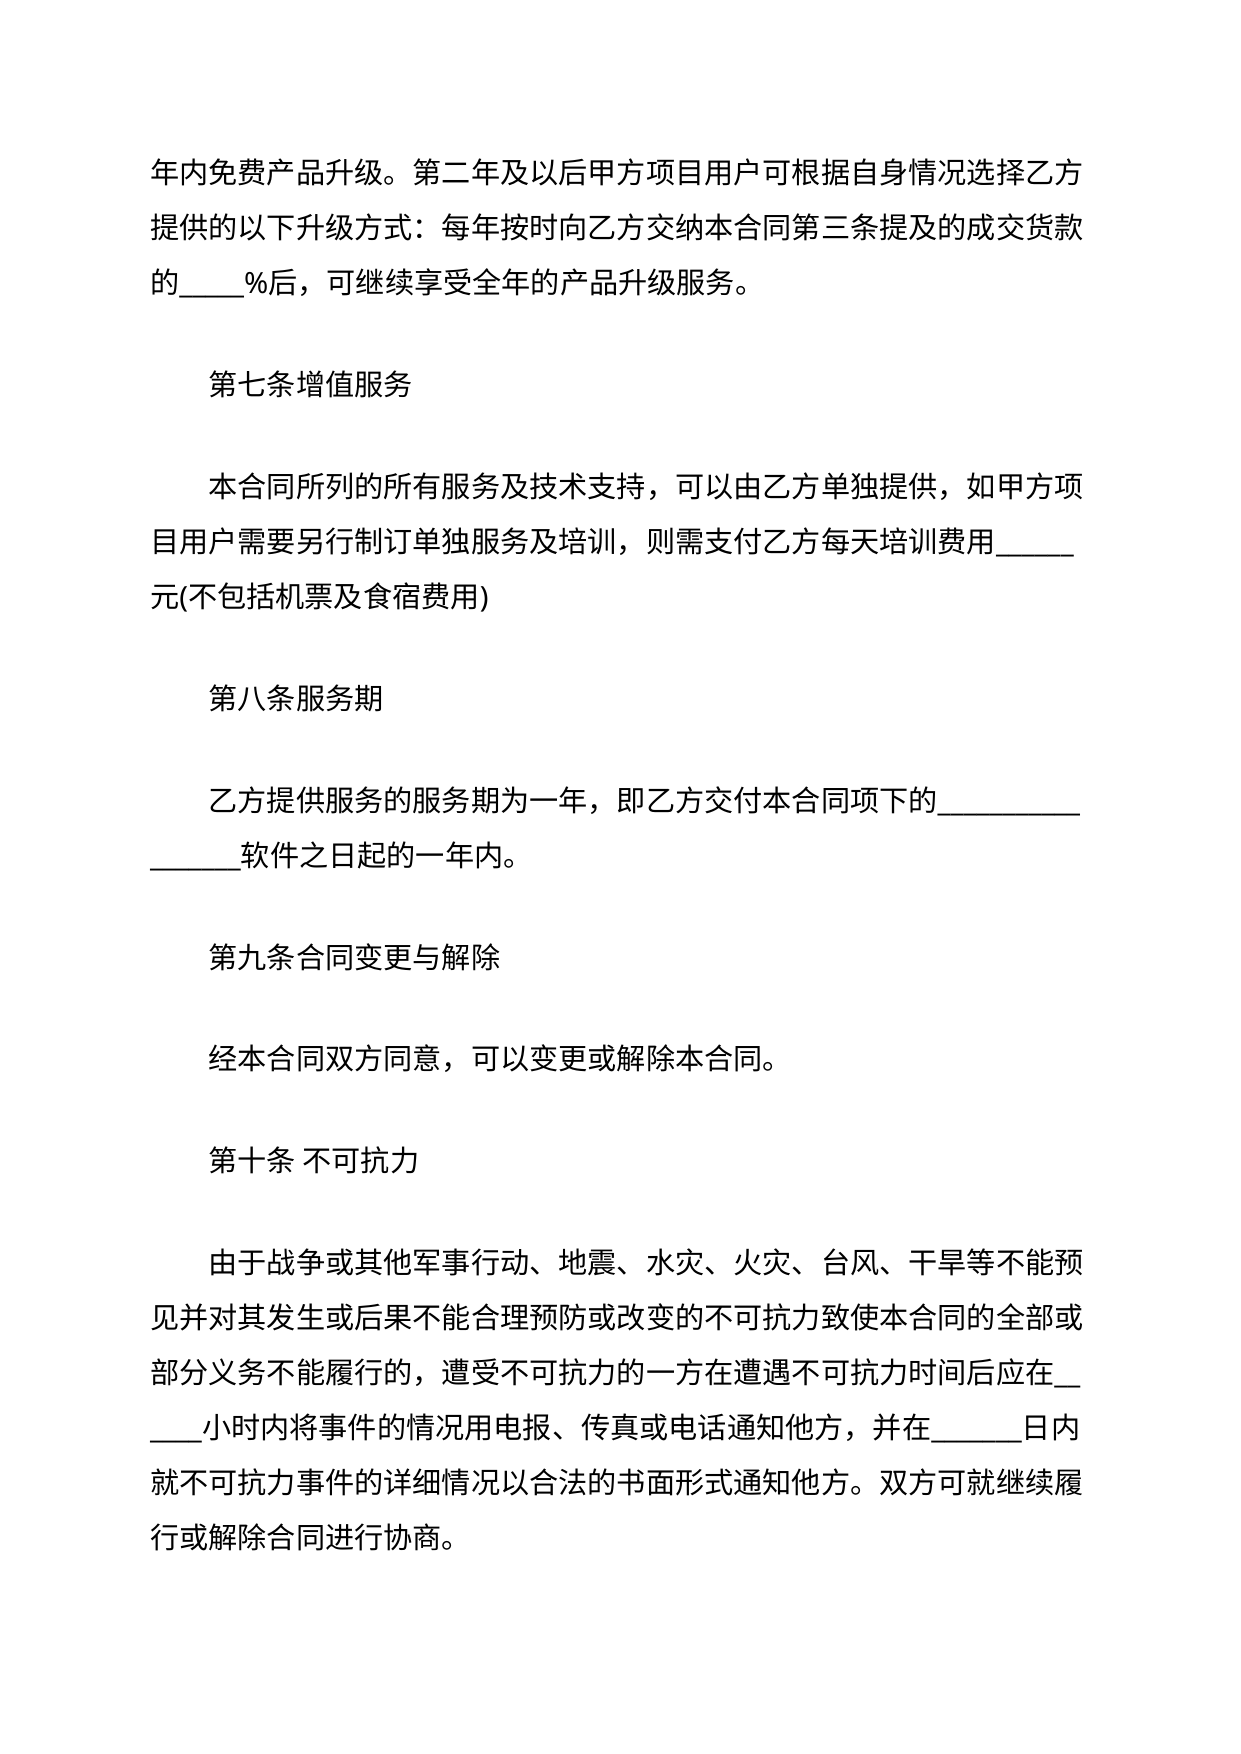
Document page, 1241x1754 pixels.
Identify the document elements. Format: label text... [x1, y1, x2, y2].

text 第七条增值服务 [150, 362, 1090, 404]
text 由于战争或其他军事行动、地震、水灾、火灾、台风、干旱等不能预见并对其发生或后果不能合理预防或改变的不可抗力致使本合同的全部或部分义务不能履行的，遭受不可抗力的一方在遭遇不可抗力时间后应在______小时内将事件的情况用电报、传真或电话通知他方，并在_______日内就不可抗力事件的详细情况以合法的书面形式通知他方。双方可就继续履行或解除合同进行协商。 [150, 1239, 1090, 1556]
text 第九条合同变更与解除 [150, 934, 1090, 976]
text 本合同所列的所有服务及技术支持，可以由乙方单独提供，如甲方项目用户需要另行制订单独服务及培训，则需支付乙方每天培训费用______元(不包括机票及食宿费用) [150, 463, 1090, 616]
text 第十条 不可抗力 [150, 1138, 1090, 1180]
text 第八条服务期 [150, 675, 1090, 718]
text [150, 150, 1090, 302]
text 经本合同双方同意，可以变更或解除本合同。 [150, 1036, 1090, 1078]
text 乙方提供服务的服务期为一年，即乙方交付本合同项下的__________________软件之日起的一年内。 [150, 777, 1090, 874]
